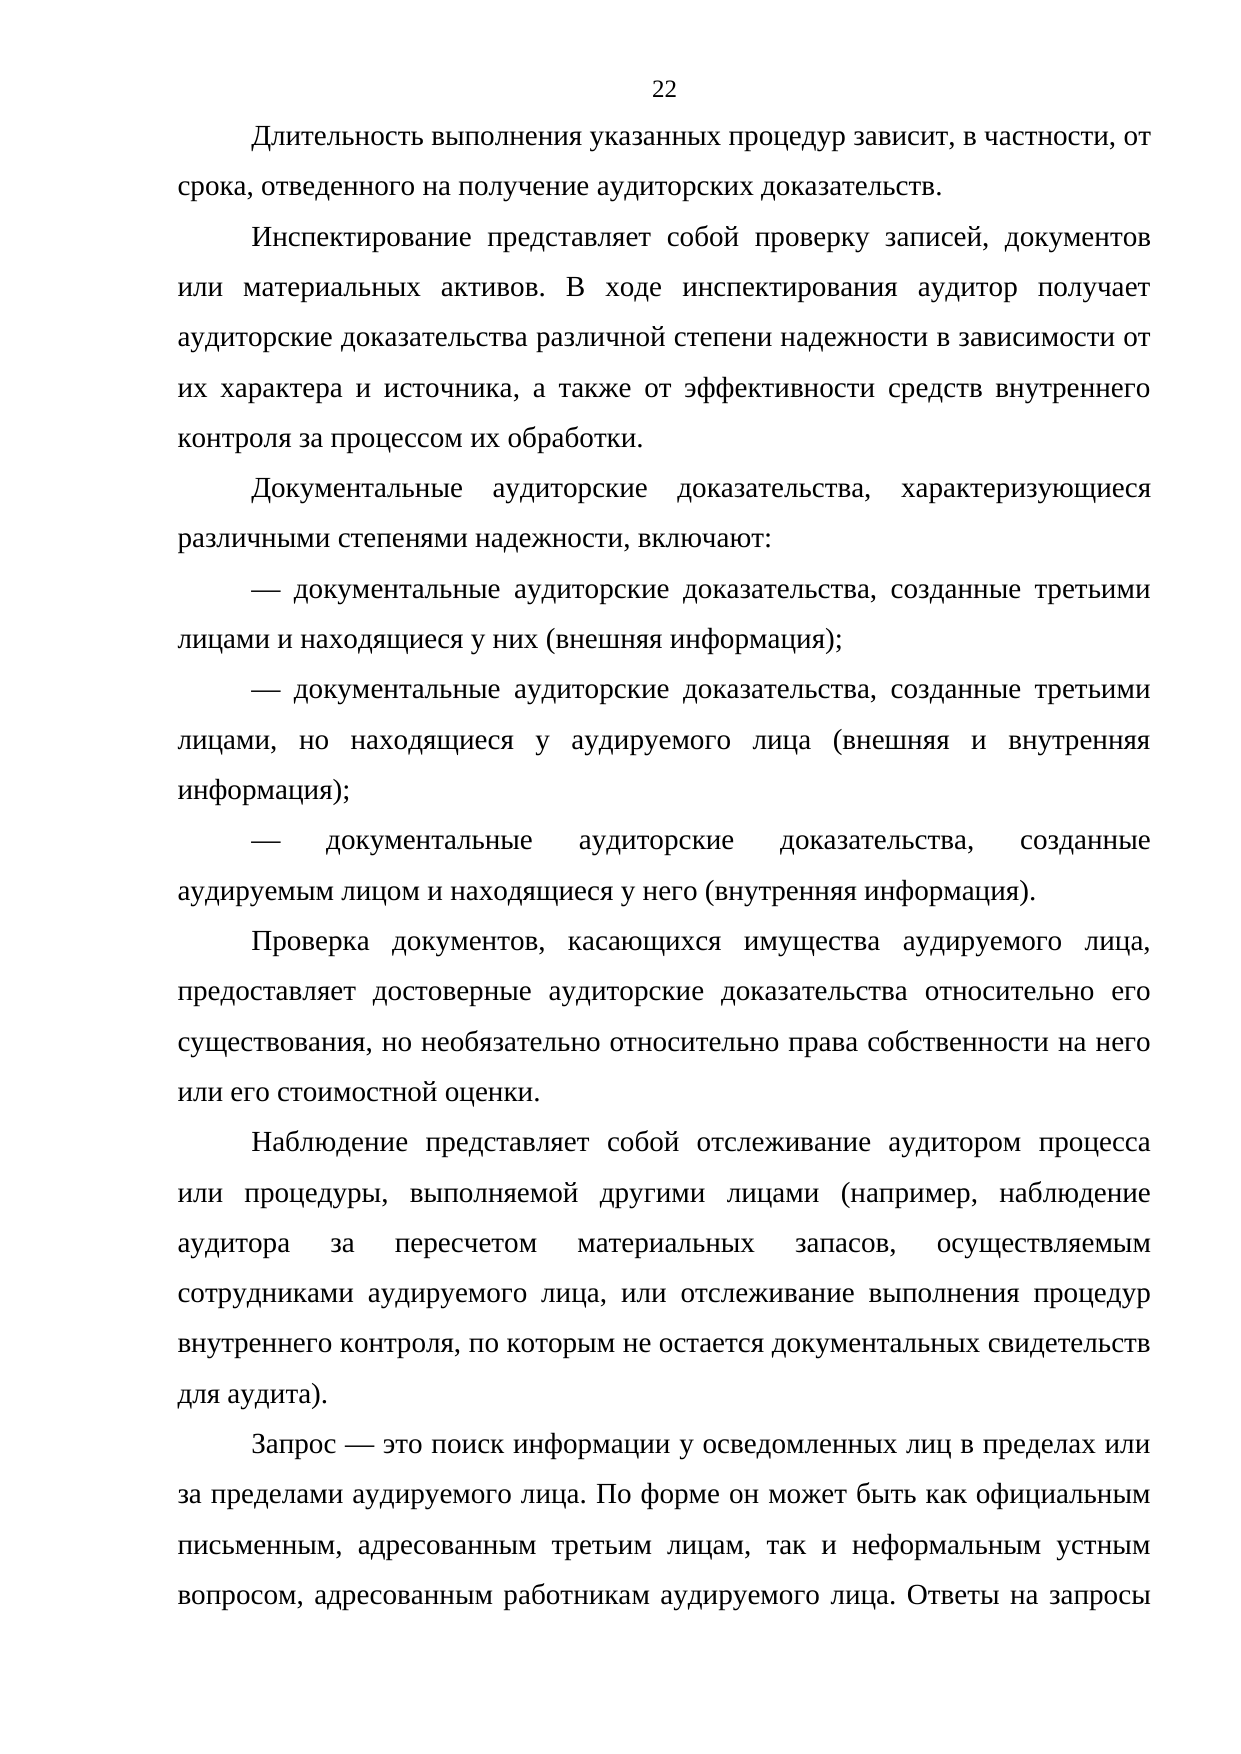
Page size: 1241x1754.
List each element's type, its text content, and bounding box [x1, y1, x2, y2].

text Инспектирование представляет собой проверку записей, документов или материальных активов. В ходе инспектирования аудитор получает аудиторские доказательства различной степени надежности в зависимости от их характера и источника, а также от эффективности средств внутреннего контроля за процессом их обработки. [177, 219, 1152, 453]
text Документальные аудиторские доказательства, характеризующиеся различными степенями надежности, включают: [177, 470, 1152, 554]
text Длительность выполнения указанных процедур зависит, в частности, от срока, отведенного на получение аудиторских доказательств. [177, 118, 1152, 202]
text — документальные аудиторские доказательства, созданные аудируемым лицом и находящиеся у него (внутренняя информация). [177, 822, 1152, 906]
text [177, 1426, 1152, 1611]
text Наблюдение представляет собой отслеживание аудитором процесса или процедуры, выполняемой другими лицами (например, наблюдение аудитора за пересчетом материальных запасов, осуществляемым сотрудниками аудируемого лица, или отслеживание выполнения процедур внутреннего контроля, по которым не остается документальных свидетельств для аудита). [177, 1124, 1152, 1409]
text — документальные аудиторские доказательства, созданные третьими лицами, но находящиеся у аудируемого лица (внешняя и внутренняя информация); [177, 672, 1152, 806]
text Проверка документов, касающихся имущества аудируемого лица, предоставляет достоверные аудиторские доказательства относительно его существования, но необязательно относительно права собственности на него или его стоимостной оценки. [177, 923, 1152, 1108]
text — документальные аудиторские доказательства, созданные третьими лицами и находящиеся у них (внешняя информация); [177, 571, 1152, 655]
